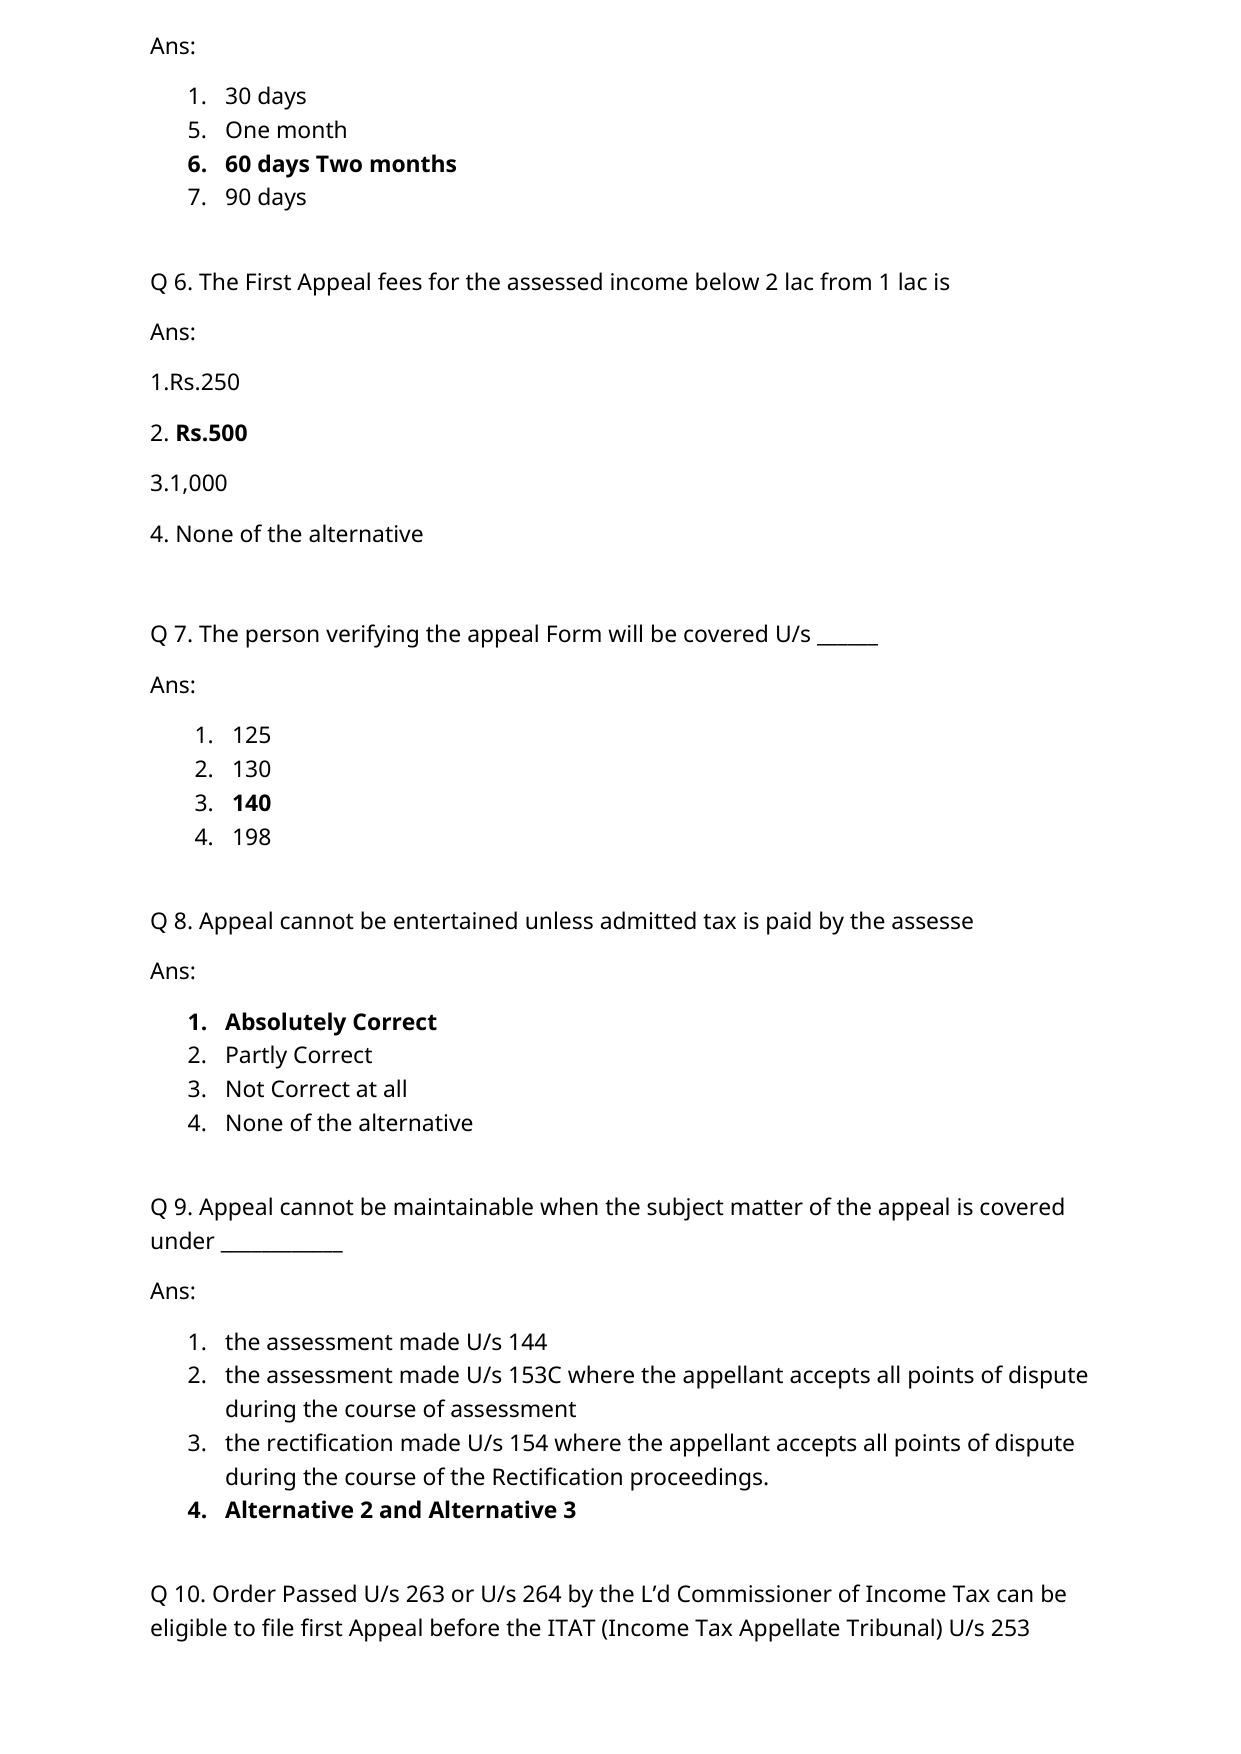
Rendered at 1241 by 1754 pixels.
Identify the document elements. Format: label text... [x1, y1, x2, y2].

list the assessment made U/s 153C where the appellant accepts all points of dispute during the course of assessment [187, 1359, 1090, 1424]
text Q 10. Order Passed U/s 263 or U/s 264 by the L’d Commissioner of Income Tax can be eligible to file first Appeal before the ITAT (Income Tax Appellate Tribunal) U/s 253 [150, 1578, 1090, 1643]
list Partly Correct [187, 1039, 1090, 1070]
text Ans: [150, 316, 1090, 347]
text 1.Rs.250 [150, 366, 1090, 397]
text Q 7. The person verifying the appeal Form will be covered U/s ______ [150, 618, 1090, 649]
text Q 8. Appeal cannot be entertained unless admitted tax is paid by the assesse [150, 904, 1090, 936]
list 30 days [187, 80, 1090, 111]
text Q 9. Appeal cannot be maintainable when the subject matter of the appeal is covered under ____________ [150, 1191, 1090, 1256]
list Absolutely Correct [187, 1005, 1090, 1037]
text Ans: [150, 29, 1090, 61]
text 4. None of the alternative [150, 517, 1090, 549]
list 90 days [187, 181, 1090, 212]
list Not Correct at all [187, 1073, 1090, 1104]
list the assessment made U/s 144 [187, 1325, 1090, 1357]
text Ans: [150, 1275, 1090, 1306]
list 60 days Two months [187, 147, 1090, 179]
list 140 [194, 787, 1090, 818]
list 198 [194, 820, 1090, 852]
list Alternative 2 and Alternative 3 [187, 1494, 1090, 1525]
list the rectification made U/s 154 where the appellant accepts all points of dispute during the course of the Rectification proceedings. [187, 1427, 1090, 1492]
list One month [187, 114, 1090, 145]
text Ans: [150, 955, 1090, 986]
text 2. Rs.500 [150, 417, 1090, 448]
list 130 [194, 753, 1090, 784]
list None of the alternative [187, 1107, 1090, 1138]
text 3.1,000 [150, 467, 1090, 498]
text Q 6. The First Appeal fees for the assessed income below 2 lac from 1 lac is [150, 265, 1090, 297]
list 125 [194, 719, 1090, 750]
text Ans: [150, 669, 1090, 700]
